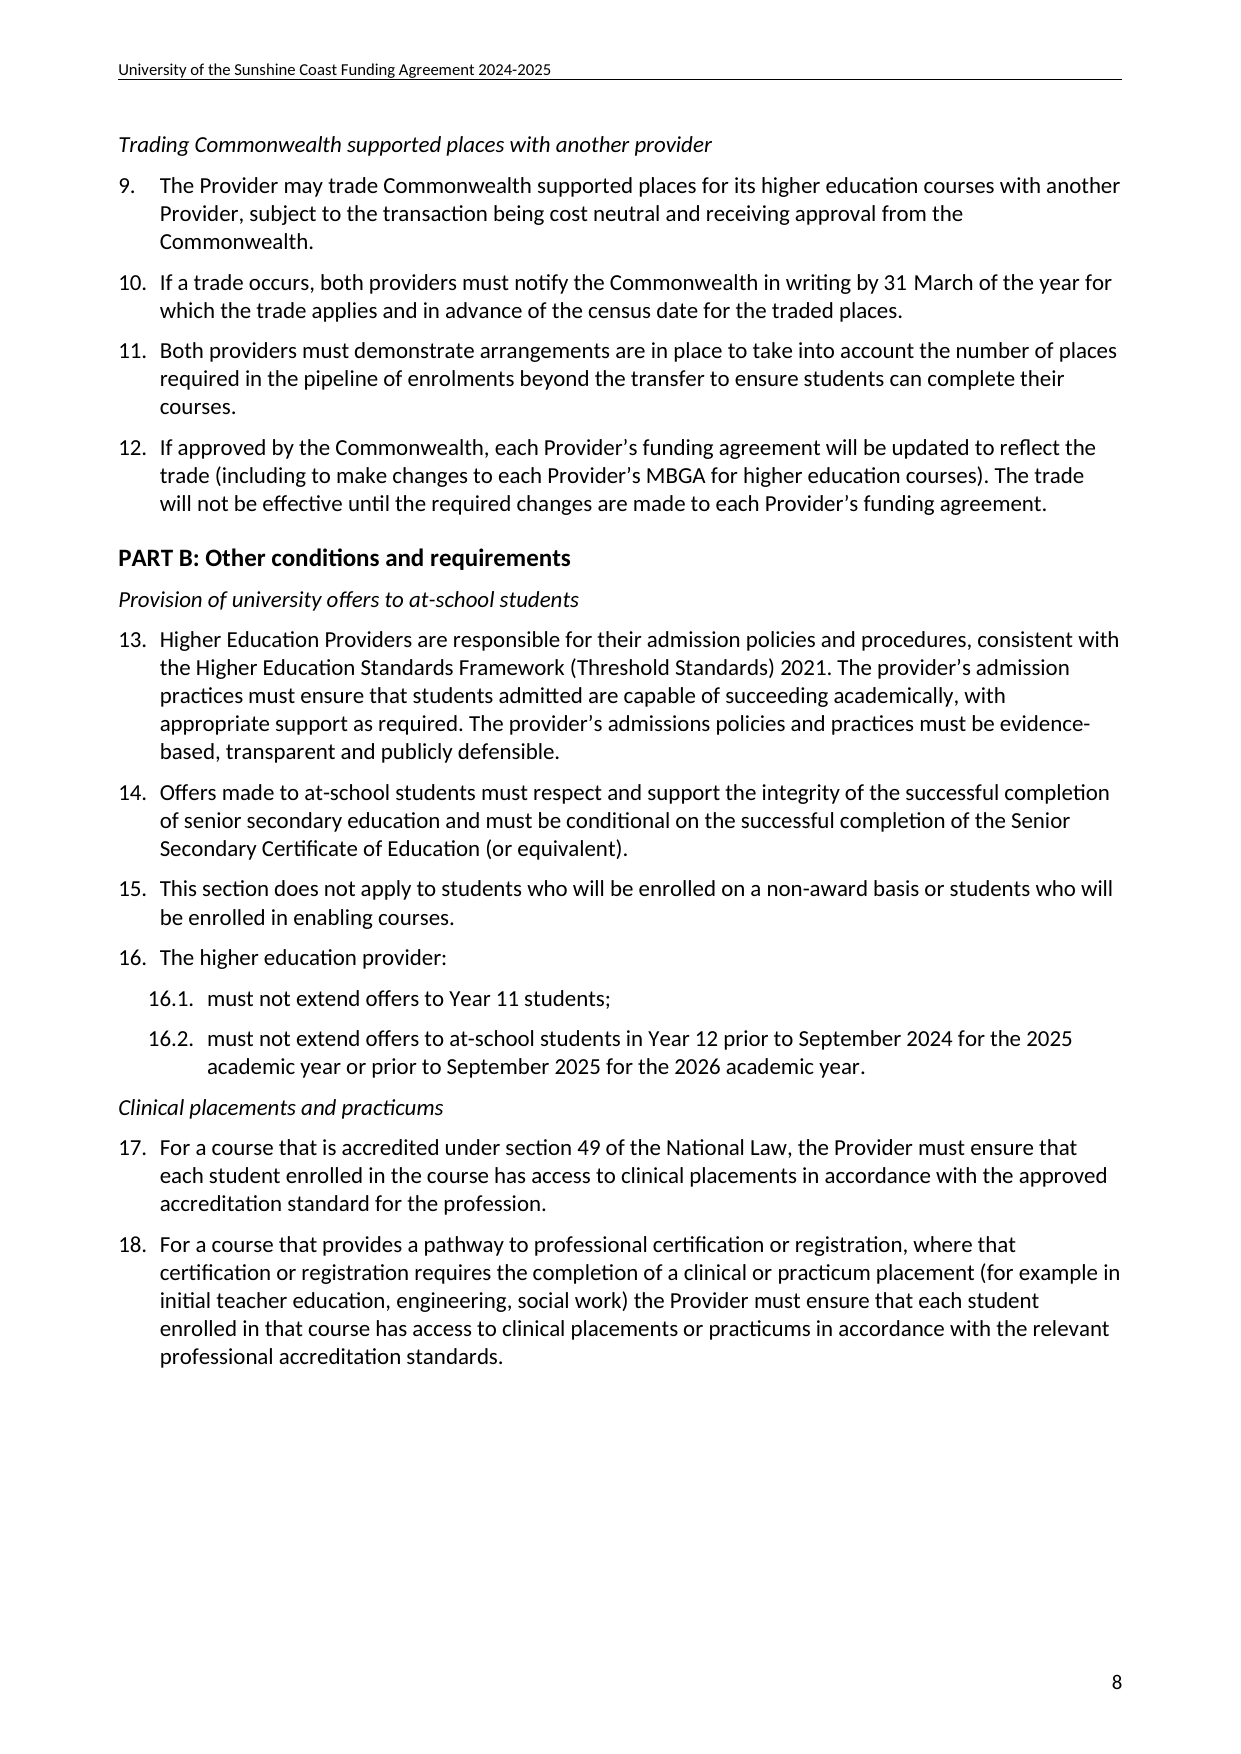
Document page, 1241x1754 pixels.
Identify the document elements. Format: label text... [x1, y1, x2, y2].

list If a trade occurs, both providers must notify the Commonwealth in writing by 31 March of the year for which the trade applies and in advance of the census date for the traded places. [118, 268, 1122, 324]
list must not extend offers to at-school students in Year 12 prior to September 2024 for the 2025 academic year or prior to September 2025 for the 2026 academic year. [148, 1024, 1122, 1080]
list The Provider may trade Commonwealth supported places for its higher education courses with another Provider, subject to the transaction being cost neutral and receiving approval from the Commonwealth. [118, 171, 1122, 255]
list The higher education provider: [118, 943, 1122, 971]
list For a course that is accredited under section 49 of the National Law, the Provider must ensure that each student enrolled in the course has access to clinical placements in accordance with the approved accreditation standard for the profession. [118, 1133, 1122, 1217]
list Higher Education Providers are responsible for their admission policies and procedures, consistent with the Higher Education Standards Framework (Threshold Standards) 2021. The provider’s admission practices must ensure that students admitted are capable of succeeding academically, with appropriate support as required. The provider’s admissions policies and practices must be evidence-based, transparent and publicly defensible. [118, 625, 1122, 766]
text Provision of university offers to at-school students [118, 585, 1122, 613]
subtitle PART B: Other conditions and requirements [118, 542, 1122, 572]
text Clinical placements and practicums [118, 1093, 1122, 1121]
list must not extend offers to Year 11 students; [148, 984, 1122, 1012]
text Trading Commonwealth supported places with another provider [118, 131, 1122, 159]
list Offers made to at-school students must respect and support the integrity of the successful completion of senior secondary education and must be conditional on the successful completion of the Senior Secondary Certificate of Education (or equivalent). [118, 778, 1122, 862]
list For a course that provides a pathway to professional certification or registration, where that certification or registration requires the completion of a clinical or practicum placement (for example in initial teacher education, engineering, social work) the Provider must ensure that each student enrolled in that course has access to clinical placements or practicums in accordance with the relevant professional accreditation standards. [118, 1230, 1122, 1370]
list Both providers must demonstrate arrangements are in place to take into account the number of places required in the pipeline of enrolments beyond the transfer to ensure students can complete their courses. [118, 336, 1122, 420]
list This section does not apply to students who will be enrolled on a non-award basis or students who will be enrolled in enabling courses. [118, 874, 1122, 931]
list If approved by the Commonwealth, each Provider’s funding agreement will be updated to reflect the trade (including to make changes to each Provider’s MBGA for higher education courses). The trade will not be effective until the required changes are made to each Provider’s funding agreement. [118, 433, 1122, 517]
